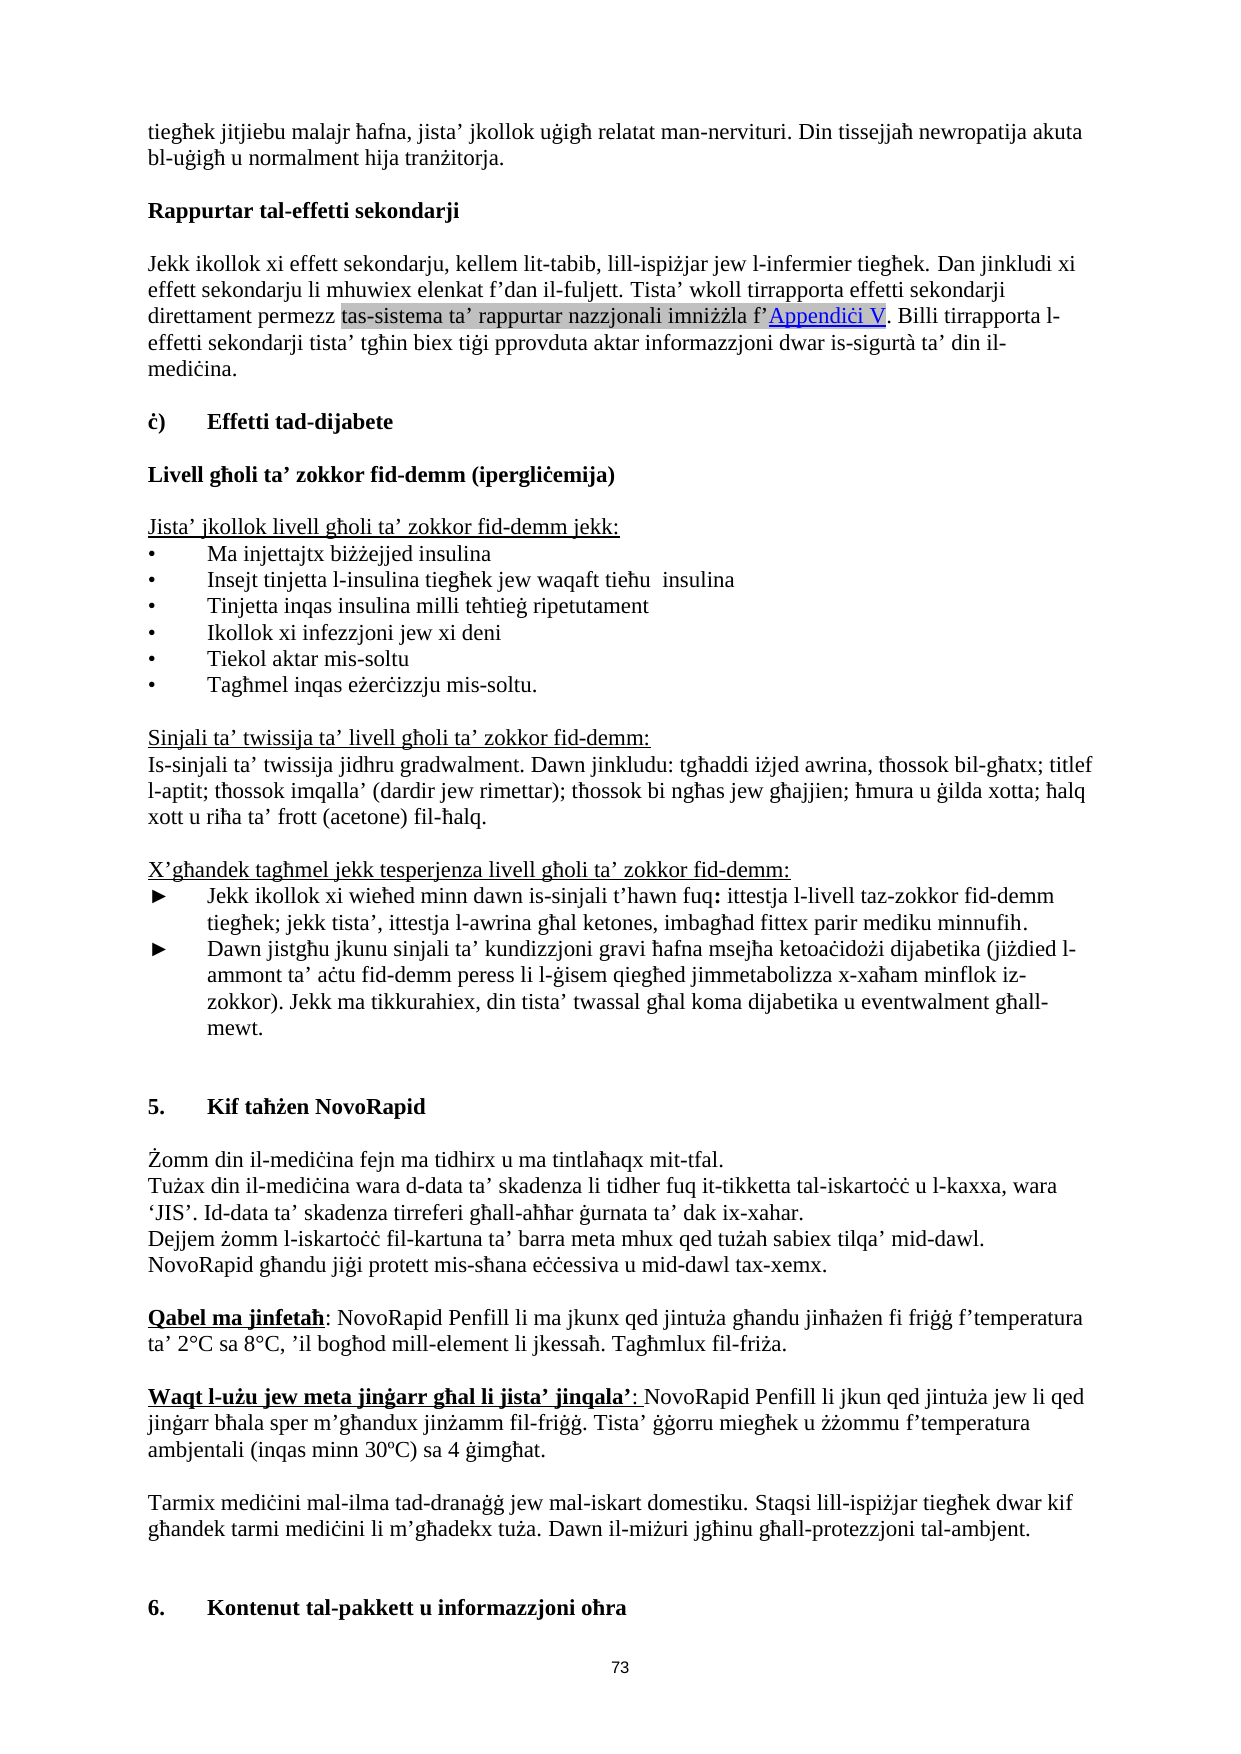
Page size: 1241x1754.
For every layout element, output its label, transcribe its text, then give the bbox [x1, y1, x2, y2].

text • Ma injettajtx biżżejjed insulina [148, 540, 1092, 566]
list Jista’ jkollok livell għoli ta’ zokkor fid-demm jekk: [148, 513, 1093, 540]
text • Tagħmel inqas eżerċizzju mis-soltu. [148, 672, 1092, 698]
list Sinjali ta’ twissija ta’ livell għoli ta’ zokkor fid-demm: [148, 724, 1093, 751]
list X’għandek tagħmel jekk tesperjenza livell għoli ta’ zokkor fid-demm: [148, 856, 1093, 882]
text • Tiekol aktar mis-soltu [148, 645, 1092, 672]
list Rappurtar tal-effetti sekondarji [148, 197, 1093, 223]
text Tużax din il-mediċina wara d-data ta’ skadenza li tidher fuq it-tikketta tal-iskartoċċ u l-kaxxa, wara ‘JIS’. Id-data ta’ skadenza tirreferi għall-aħħar ġurnata ta’ dak ix-xahar. [148, 1172, 1092, 1225]
text ► Jekk ikollok xi wieħed minn dawn is-sinjali t’hawn fuq: ittestja l-livell taz-zokkor fid-demm tiegħek; jekk tista’, ittestja l-awrina għal ketones, imbagħad fittex parir mediku minnufih. [148, 882, 1092, 935]
text • Ikollok xi infezzjoni jew xi deni [148, 619, 1092, 645]
text Is-sinjali ta’ twissija jidhru gradwalment. Dawn jinkludu: tgħaddi iżjed awrina, tħossok bil-għatx; titlef l-aptit; tħossok imqalla’ (dardir jew rimettar); tħossok bi ngħas jew għajjien; ħmura u ġilda xotta; ħalq xott u riħa ta’ frott (acetone) fil-ħalq. [148, 751, 1092, 830]
text • Insejt tinjetta l-insulina tiegħek jew waqaft tieħu insulina [148, 566, 1092, 592]
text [148, 118, 1092, 171]
text Żomm din il-mediċina fejn ma tidhirx u ma tintlaħaqx mit-tfal. [148, 1146, 1092, 1172]
text ► Dawn jistgħu jkunu sinjali ta’ kundizzjoni gravi ħafna msejħa ketoaċidożi dijabetika (jiżdied l-ammont ta’ aċtu fid-demm peress li l-ġisem qiegħed jimmetabolizza x-xaħam minflok iz-zokkor). Jekk ma tikkurahiex, din tista’ twassal għal koma dijabetika u eventwalment għall-mewt. [148, 935, 1092, 1041]
list 6. Kontenut tal-pakkett u informazzjoni oħra [148, 1594, 1093, 1620]
text NovoRapid għandu jiġi protett mis-sħana eċċessiva u mid-dawl tax-xemx. [148, 1251, 1092, 1278]
list 5. Kif taħżen NovoRapid [148, 1093, 1093, 1119]
list ċ) Effetti tad-dijabete [148, 408, 1093, 434]
text Waqt l-użu jew meta jinġarr għal li jista’ jinqala’: NovoRapid Penfill li jkun qed jintuża jew li qed jinġarr bħala sper m’għandux jinżamm fil-friġġ. Tista’ ġġorru miegħek u żżommu f’temperatura ambjentali (inqas minn 30ºC) sa 4 ġimgħat. [148, 1383, 1092, 1462]
list Livell għoli ta’ zokkor fid-demm (ipergliċemija) [148, 461, 1093, 487]
text • Tinjetta inqas insulina milli teħtieġ ripetutament [148, 592, 1092, 619]
text Qabel ma jinfetaħ: NovoRapid Penfill li ma jkunx qed jintuża għandu jinħażen fi friġġ f’temperatura ta’ 2°C sa 8°C, ’il bogħod mill-element li jkessaħ. Tagħmlux fil-friża. [148, 1304, 1092, 1357]
list Jekk ikollok xi effett sekondarju, kellem lit-tabib, lill-ispiżjar jew l-infermier tiegħek. Dan jinkludi xi effett sekondarju li mhuwiex elenkat f’dan il-fuljett. Tista’ wkoll tirrapporta effetti sekondarji direttament permezz tas-sistema ta’ rappurtar nazzjonali imniżżla f’Appendiċi V. Billi tirrapporta l-effetti sekondarji tista’ tgħin biex tiġi pprovduta aktar informazzjoni dwar is-sigurtà ta’ din il-mediċina. [148, 250, 1093, 382]
list Tarmix mediċini mal-ilma tad-dranaġġ jew mal-iskart domestiku. Staqsi lill-ispiżjar tiegħek dwar kif għandek tarmi mediċini li m’għadekx tuża. Dawn il-miżuri jgħinu għall-protezzjoni tal-ambjent. [148, 1488, 1093, 1541]
text Dejjem żomm l-iskartoċċ fil-kartuna ta’ barra meta mhux qed tużah sabiex tilqa’ mid-dawl. [148, 1225, 1092, 1251]
